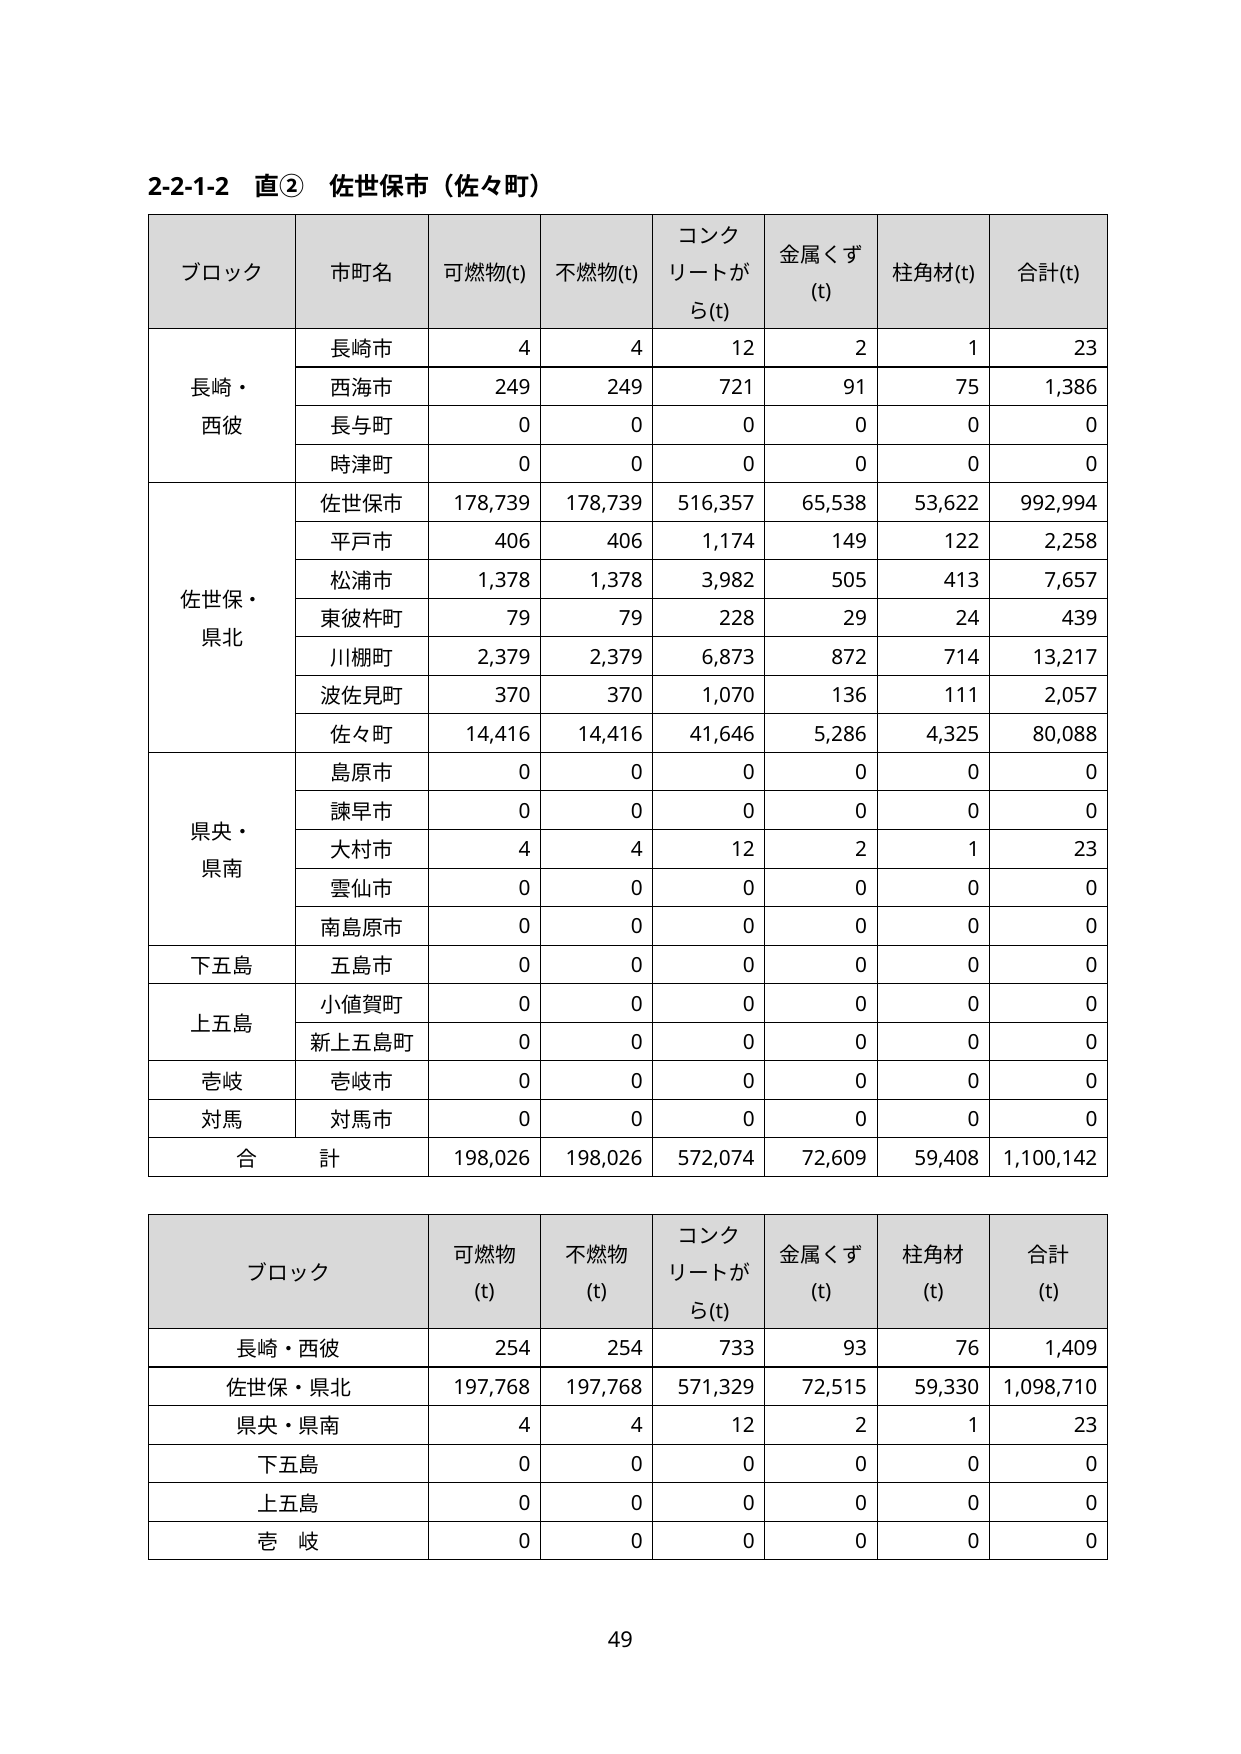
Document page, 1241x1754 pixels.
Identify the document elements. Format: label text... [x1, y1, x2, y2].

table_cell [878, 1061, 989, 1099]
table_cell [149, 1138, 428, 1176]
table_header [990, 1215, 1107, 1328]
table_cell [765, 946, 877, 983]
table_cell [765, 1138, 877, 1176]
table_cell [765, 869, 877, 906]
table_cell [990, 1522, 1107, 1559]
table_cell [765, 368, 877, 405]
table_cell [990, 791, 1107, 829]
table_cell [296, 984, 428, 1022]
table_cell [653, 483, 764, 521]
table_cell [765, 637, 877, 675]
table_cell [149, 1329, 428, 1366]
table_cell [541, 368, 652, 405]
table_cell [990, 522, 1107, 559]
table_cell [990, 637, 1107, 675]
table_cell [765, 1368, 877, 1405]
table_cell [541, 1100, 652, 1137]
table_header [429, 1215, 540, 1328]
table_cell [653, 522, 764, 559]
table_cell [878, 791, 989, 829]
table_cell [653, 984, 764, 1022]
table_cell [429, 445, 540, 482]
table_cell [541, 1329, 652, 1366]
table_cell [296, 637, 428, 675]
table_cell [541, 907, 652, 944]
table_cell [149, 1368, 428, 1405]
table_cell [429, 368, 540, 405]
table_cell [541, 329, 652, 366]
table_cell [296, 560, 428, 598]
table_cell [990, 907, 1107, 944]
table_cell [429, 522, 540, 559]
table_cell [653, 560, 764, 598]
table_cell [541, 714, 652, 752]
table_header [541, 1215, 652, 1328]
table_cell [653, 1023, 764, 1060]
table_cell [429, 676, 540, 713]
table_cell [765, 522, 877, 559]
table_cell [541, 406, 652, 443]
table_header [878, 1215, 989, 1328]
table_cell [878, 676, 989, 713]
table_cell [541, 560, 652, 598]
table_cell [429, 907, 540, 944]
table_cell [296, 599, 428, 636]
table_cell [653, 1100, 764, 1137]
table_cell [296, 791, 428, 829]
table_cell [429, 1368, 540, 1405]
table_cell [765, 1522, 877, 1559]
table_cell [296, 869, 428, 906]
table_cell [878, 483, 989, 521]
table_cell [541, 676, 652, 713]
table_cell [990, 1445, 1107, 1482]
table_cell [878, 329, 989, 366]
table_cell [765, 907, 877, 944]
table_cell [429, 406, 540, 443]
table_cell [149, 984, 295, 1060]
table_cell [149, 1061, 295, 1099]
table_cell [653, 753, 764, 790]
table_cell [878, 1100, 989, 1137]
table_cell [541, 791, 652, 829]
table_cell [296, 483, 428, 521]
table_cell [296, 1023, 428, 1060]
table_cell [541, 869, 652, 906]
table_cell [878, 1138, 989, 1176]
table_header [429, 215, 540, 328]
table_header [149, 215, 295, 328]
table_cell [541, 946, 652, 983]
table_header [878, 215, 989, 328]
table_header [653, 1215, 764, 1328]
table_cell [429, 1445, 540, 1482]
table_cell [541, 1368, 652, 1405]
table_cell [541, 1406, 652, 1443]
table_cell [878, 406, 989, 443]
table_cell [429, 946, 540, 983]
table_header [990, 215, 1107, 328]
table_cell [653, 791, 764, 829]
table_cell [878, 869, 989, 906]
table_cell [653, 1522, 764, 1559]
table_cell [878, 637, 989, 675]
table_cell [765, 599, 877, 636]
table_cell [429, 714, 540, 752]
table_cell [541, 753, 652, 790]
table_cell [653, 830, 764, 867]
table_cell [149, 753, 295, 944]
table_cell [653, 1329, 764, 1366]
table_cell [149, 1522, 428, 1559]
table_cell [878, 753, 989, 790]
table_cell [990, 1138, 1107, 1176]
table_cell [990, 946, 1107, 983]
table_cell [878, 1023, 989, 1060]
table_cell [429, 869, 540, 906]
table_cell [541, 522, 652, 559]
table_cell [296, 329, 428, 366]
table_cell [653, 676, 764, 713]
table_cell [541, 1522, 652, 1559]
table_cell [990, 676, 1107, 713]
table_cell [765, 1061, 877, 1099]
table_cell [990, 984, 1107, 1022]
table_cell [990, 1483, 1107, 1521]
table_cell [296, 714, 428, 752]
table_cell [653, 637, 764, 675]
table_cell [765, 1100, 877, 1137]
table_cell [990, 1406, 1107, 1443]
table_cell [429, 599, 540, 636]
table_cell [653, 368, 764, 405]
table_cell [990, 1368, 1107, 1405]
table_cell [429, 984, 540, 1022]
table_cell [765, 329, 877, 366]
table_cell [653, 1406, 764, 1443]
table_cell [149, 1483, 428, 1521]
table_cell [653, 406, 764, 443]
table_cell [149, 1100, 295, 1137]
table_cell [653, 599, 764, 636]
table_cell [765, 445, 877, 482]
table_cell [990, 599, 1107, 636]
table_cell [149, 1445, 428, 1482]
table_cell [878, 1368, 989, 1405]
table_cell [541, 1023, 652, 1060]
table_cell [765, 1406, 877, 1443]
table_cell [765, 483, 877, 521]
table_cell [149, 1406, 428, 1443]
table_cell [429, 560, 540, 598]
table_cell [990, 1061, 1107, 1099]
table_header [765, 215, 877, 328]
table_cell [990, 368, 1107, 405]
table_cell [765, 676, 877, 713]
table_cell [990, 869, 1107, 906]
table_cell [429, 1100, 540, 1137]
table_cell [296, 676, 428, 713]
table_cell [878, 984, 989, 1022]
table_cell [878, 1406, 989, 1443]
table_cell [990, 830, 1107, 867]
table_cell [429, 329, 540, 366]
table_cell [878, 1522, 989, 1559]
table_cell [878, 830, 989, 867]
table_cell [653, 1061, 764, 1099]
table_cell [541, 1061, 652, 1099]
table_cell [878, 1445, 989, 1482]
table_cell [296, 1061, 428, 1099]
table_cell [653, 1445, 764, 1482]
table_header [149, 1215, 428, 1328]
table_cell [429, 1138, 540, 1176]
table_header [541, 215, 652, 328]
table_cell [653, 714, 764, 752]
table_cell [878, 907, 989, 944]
subtitle 2-2-1-2 直② 佐世保市（佐々町） [148, 166, 1093, 203]
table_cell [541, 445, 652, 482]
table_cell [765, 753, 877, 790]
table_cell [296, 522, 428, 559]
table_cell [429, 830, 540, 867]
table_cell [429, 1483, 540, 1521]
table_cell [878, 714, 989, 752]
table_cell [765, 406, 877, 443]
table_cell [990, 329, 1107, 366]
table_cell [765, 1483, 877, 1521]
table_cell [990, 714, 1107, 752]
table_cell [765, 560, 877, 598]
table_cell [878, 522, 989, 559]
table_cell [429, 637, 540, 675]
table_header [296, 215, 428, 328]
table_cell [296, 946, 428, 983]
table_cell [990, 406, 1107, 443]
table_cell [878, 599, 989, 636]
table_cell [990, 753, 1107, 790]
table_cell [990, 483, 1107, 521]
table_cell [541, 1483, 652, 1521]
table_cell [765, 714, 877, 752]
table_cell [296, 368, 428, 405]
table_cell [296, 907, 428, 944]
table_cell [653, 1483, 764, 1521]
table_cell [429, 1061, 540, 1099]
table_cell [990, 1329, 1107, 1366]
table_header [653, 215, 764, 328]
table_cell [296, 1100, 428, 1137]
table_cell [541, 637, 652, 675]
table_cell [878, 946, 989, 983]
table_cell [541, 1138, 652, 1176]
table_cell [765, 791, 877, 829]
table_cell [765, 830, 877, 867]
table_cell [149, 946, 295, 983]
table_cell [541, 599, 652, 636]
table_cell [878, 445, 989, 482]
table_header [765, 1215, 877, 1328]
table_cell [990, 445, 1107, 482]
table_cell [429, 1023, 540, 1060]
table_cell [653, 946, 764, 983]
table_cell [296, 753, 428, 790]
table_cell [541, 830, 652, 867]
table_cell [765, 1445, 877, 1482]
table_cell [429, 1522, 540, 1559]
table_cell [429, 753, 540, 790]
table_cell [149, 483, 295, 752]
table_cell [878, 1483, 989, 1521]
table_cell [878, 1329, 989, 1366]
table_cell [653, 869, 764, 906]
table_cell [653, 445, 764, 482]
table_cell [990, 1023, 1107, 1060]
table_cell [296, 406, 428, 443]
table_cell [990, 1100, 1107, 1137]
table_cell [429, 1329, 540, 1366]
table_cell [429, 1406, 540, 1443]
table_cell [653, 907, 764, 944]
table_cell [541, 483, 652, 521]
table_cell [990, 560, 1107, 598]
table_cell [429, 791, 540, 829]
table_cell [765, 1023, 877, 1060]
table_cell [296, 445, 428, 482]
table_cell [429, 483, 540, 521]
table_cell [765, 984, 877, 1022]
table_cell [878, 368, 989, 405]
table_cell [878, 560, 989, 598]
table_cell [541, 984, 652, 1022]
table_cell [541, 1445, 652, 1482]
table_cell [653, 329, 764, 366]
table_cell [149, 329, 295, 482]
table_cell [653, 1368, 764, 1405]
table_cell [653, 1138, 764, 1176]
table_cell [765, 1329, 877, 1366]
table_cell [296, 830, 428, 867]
